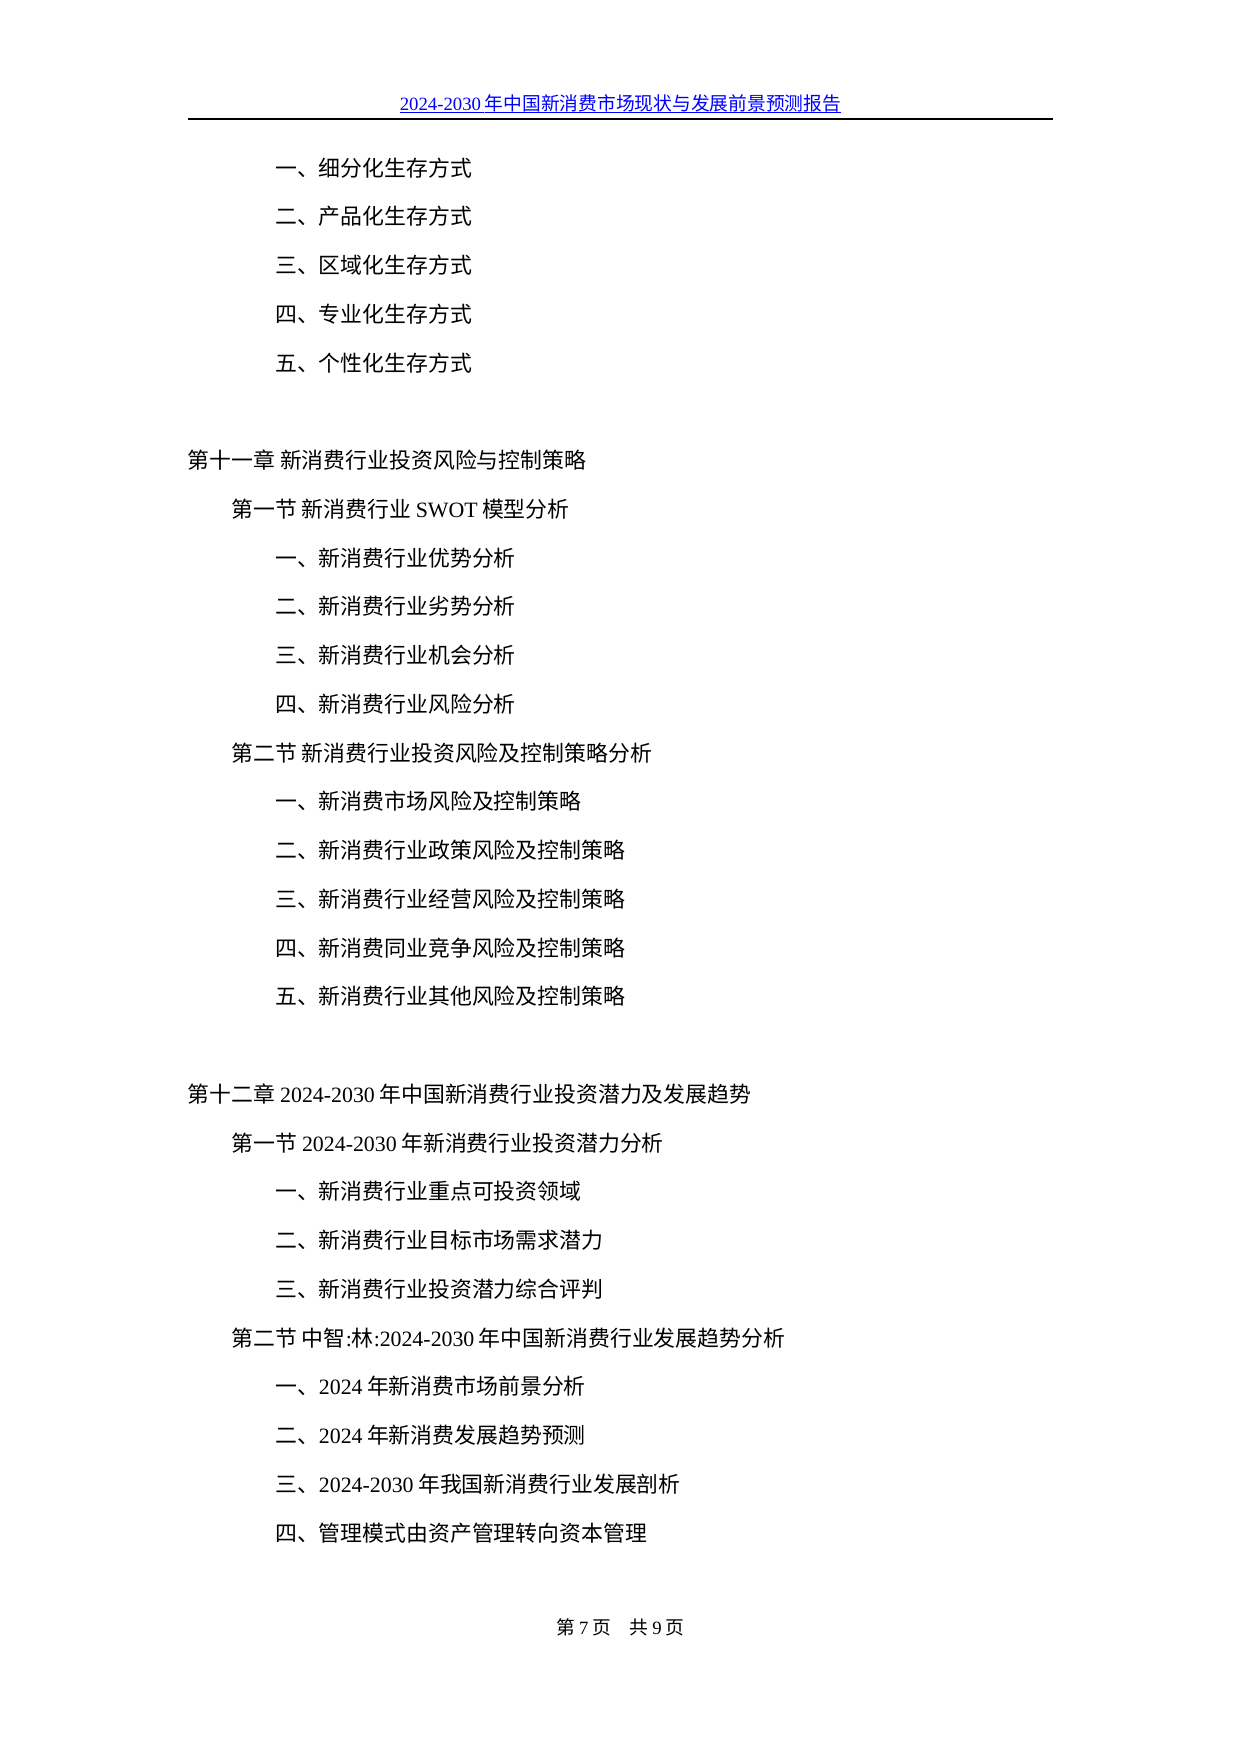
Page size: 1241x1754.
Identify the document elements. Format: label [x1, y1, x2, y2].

text [187, 150, 1053, 1548]
